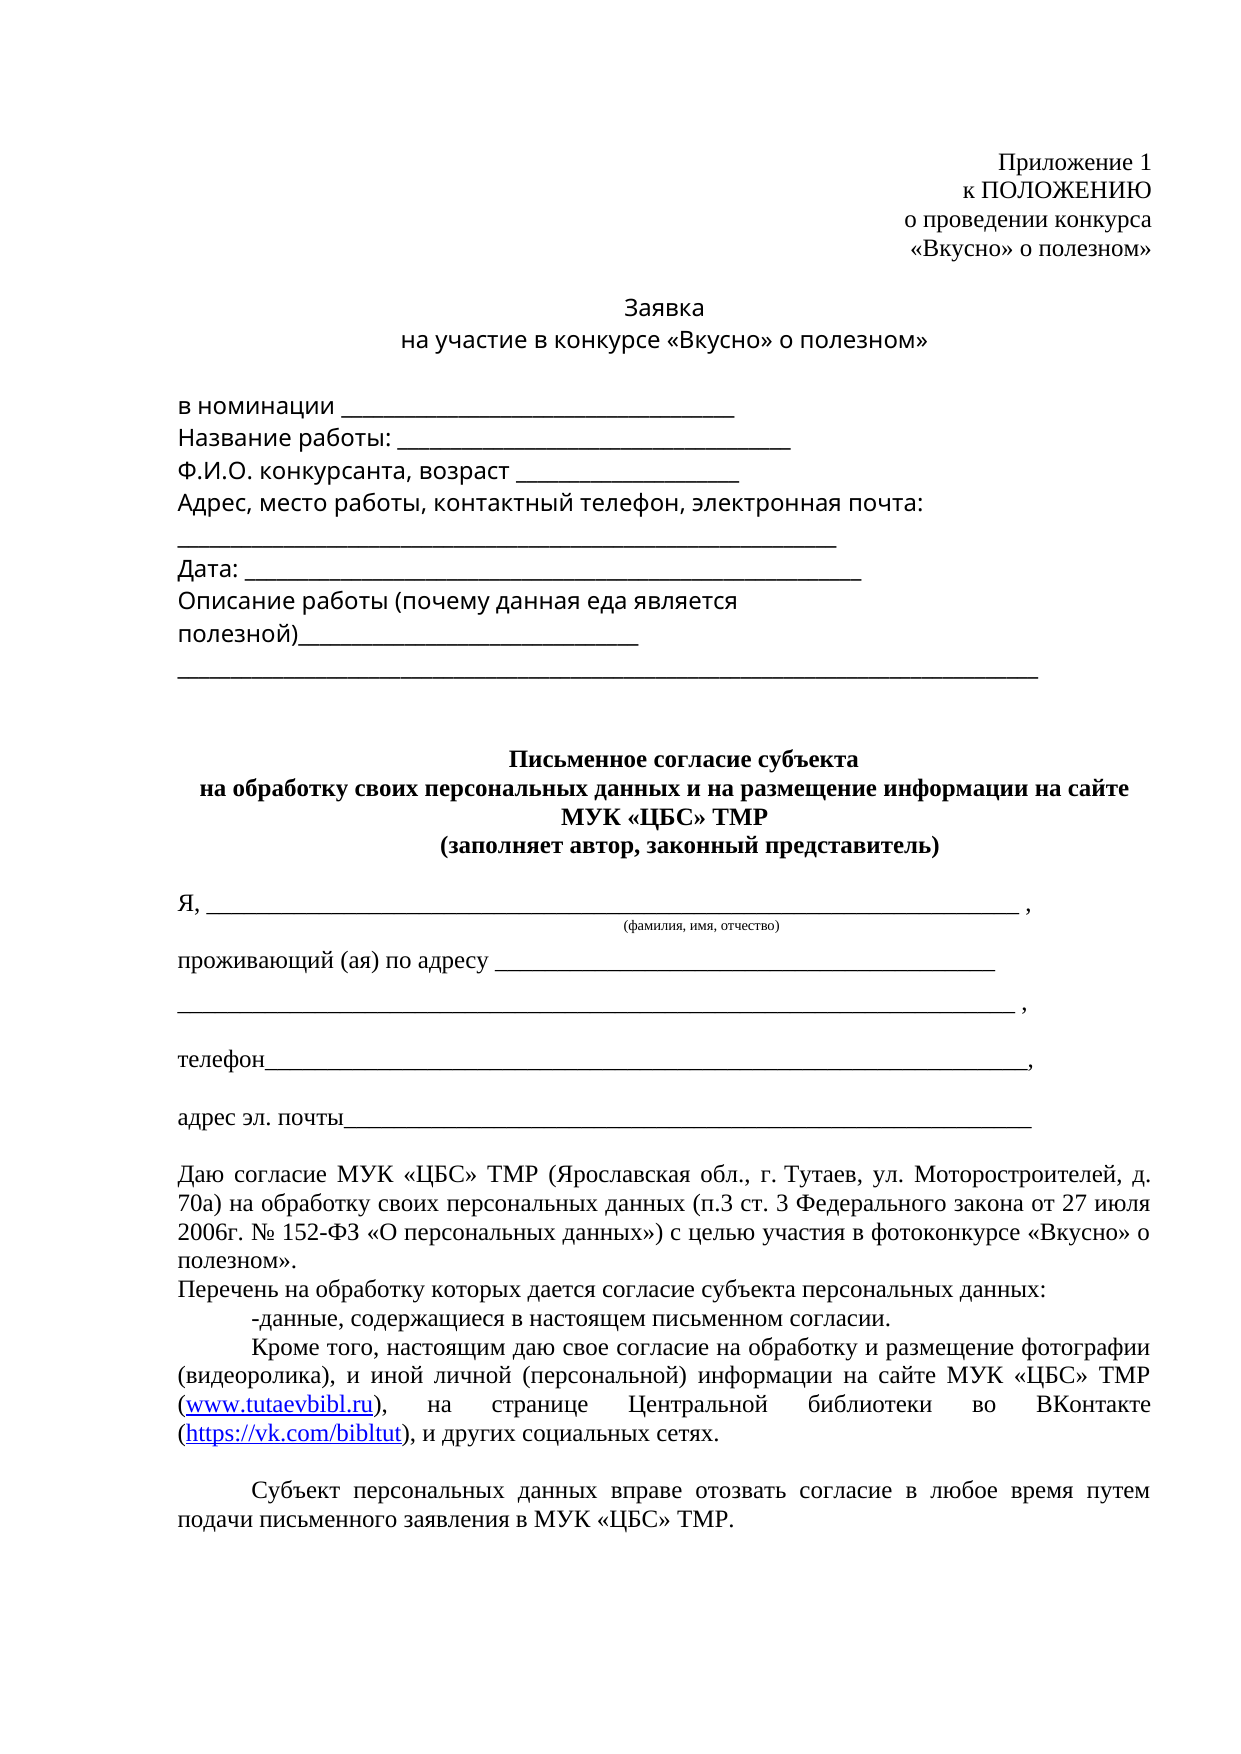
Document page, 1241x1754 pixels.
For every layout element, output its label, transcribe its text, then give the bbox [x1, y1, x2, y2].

text к ПОЛОЖЕНИЮ [177, 176, 1152, 204]
text Даю согласие МУК «ЦБС» ТМР (Ярославская обл., г. Тутаев, ул. Моторостроителей, д. 70а) на обработку своих персональных данных (п.3 ст. 3 Федерального закона от 27 июля 2006г. № 152-ФЗ «О персональных данных») с целью участия в фотоконкурсе «Вкусно» о полезном». [177, 1159, 1152, 1274]
text о проведении конкурса [177, 204, 1152, 233]
text в номинации _____________________________________ [177, 388, 1152, 421]
text Субъект персональных данных вправе отозвать согласие в любое время путем подачи письменного заявления в МУК «ЦБС» ТМР. [177, 1475, 1152, 1533]
text проживающий (ая) по адресу ________________________________________ [177, 945, 1152, 974]
text «Вкусно» о полезном» [177, 233, 1152, 262]
text телефон_____________________________________________________________, [177, 1044, 1152, 1073]
text (фамилия, имя, отчество) [177, 917, 1152, 945]
text Описание работы (почему данная еда является полезной)________________________________ [177, 584, 1152, 649]
text Кроме того, настоящим даю свое согласие на обработку и размещение фотографии (видеоролика), и иной личной (персональной) информации на сайте МУК «ЦБС» ТМР (www.tutaevbibl.ru), на странице Центральной библиотеки во ВКонтакте (https://vk.com/bibltut), и других социальных сетях. [177, 1332, 1152, 1447]
text адрес эл. почты_______________________________________________________ [177, 1102, 1152, 1130]
text Дата: __________________________________________________________ [177, 551, 1152, 584]
text Заявка [177, 291, 1152, 323]
text Письменное согласие субъекта на обработку своих персональных данных и на размещение информации на сайте МУК «ЦБС» ТМР [177, 744, 1152, 830]
text Адрес, место работы, контактный телефон, электронная почта: [177, 486, 1152, 519]
text Приложение 1 [177, 147, 1152, 176]
text Ф.И.О. конкурсанта, возраст _____________________ [177, 454, 1152, 486]
text Я, _________________________________________________________________ , [177, 888, 1152, 917]
text (заполняет автор, законный представитель) [177, 830, 1152, 859]
text ___________________________________________________________________ , [177, 987, 1152, 1015]
text на участие в конкурсе «Вкусно» о полезном» [177, 323, 1152, 356]
text _________________________________________________________________________________ [177, 649, 1152, 682]
text Перечень на обработку которых дается согласие субъекта персональных данных: [177, 1274, 1152, 1303]
text Название работы: _____________________________________ [177, 421, 1152, 454]
text -данные, содержащиеся в настоящем письменном согласии. [177, 1303, 1152, 1332]
text ______________________________________________________________ [177, 519, 1152, 551]
